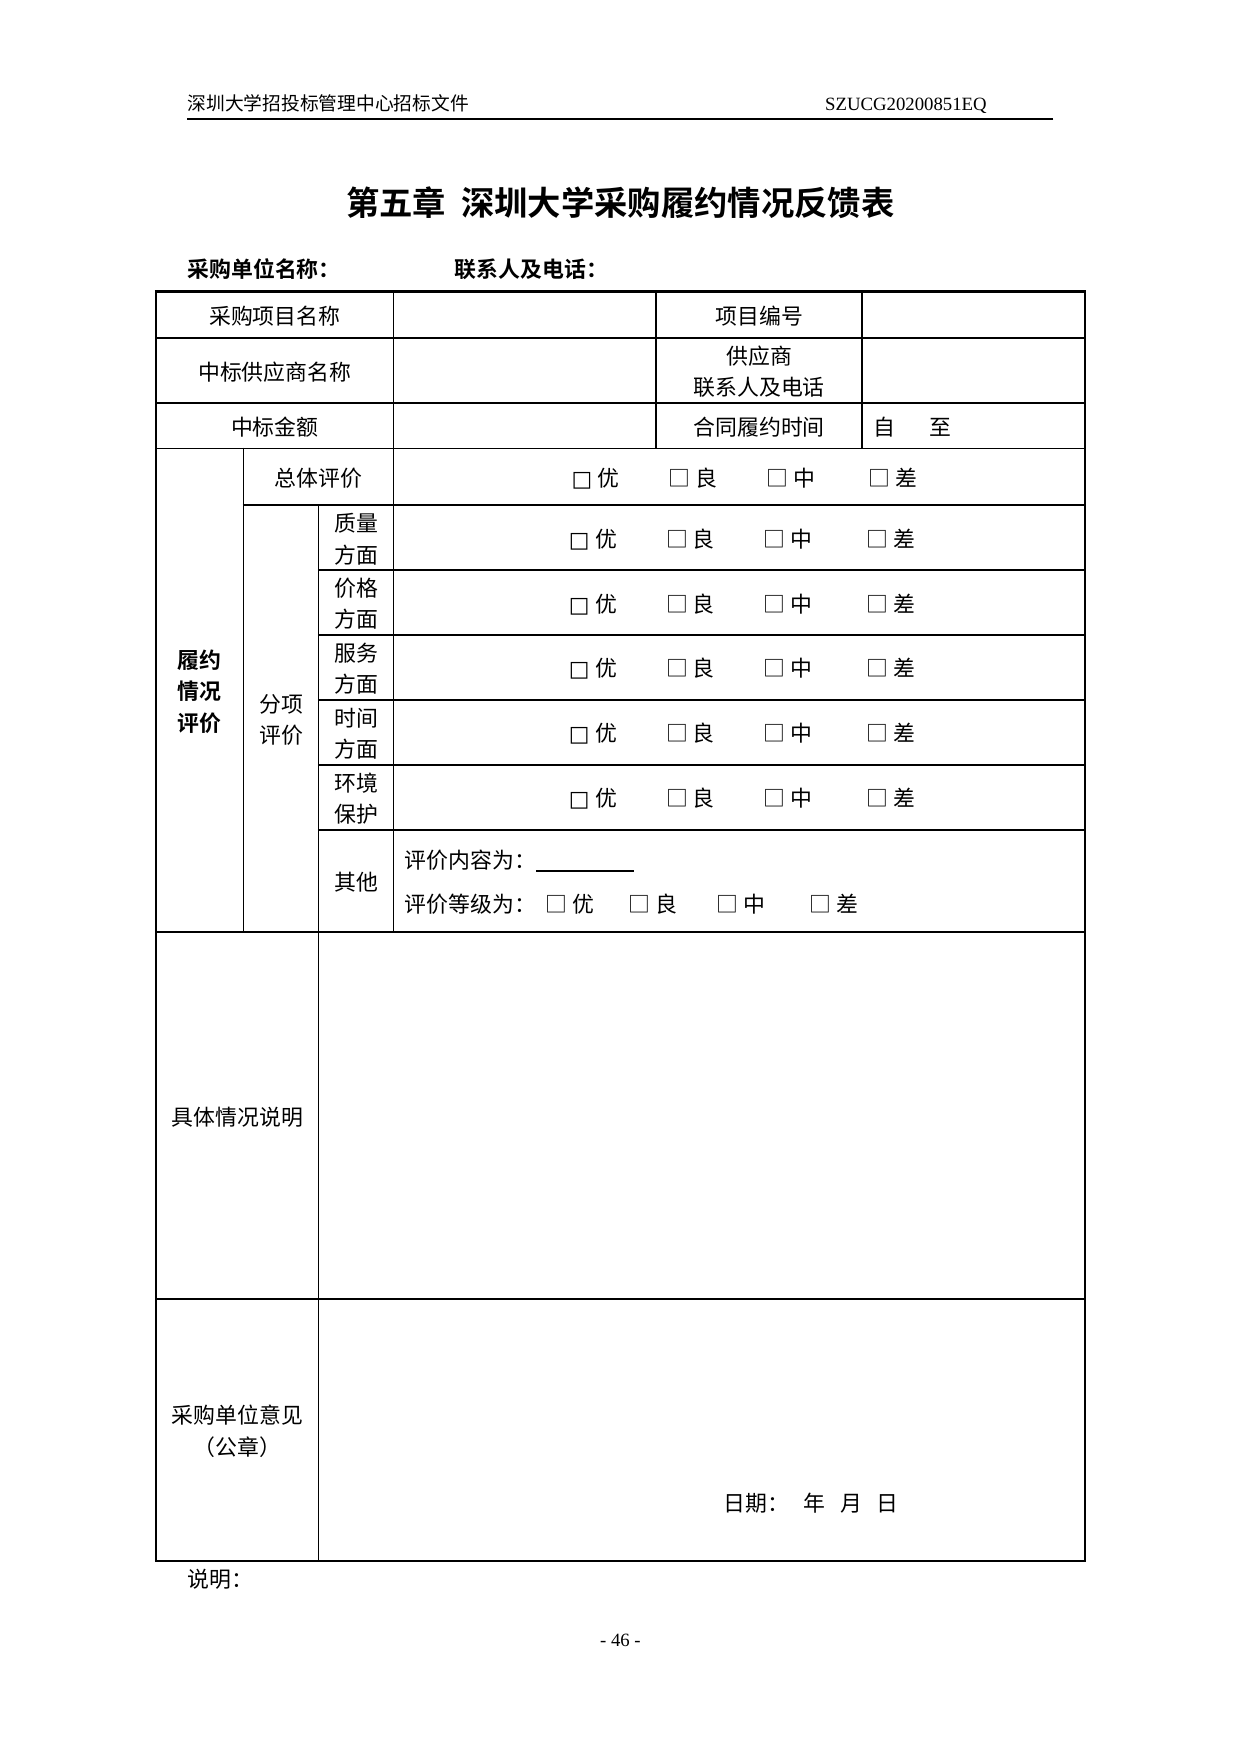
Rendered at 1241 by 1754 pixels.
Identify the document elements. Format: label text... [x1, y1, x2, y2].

table_cell 合同履约时间 [657, 404, 861, 448]
table_cell 价格方面 [319, 571, 393, 634]
table_cell 自 至 [863, 404, 1084, 448]
table_header [863, 293, 1084, 337]
table_cell 日期： 年 月 日 [319, 1300, 1084, 1560]
subtitle 第五章 深圳大学采购履约情况反馈表 [187, 177, 1053, 225]
table_cell □ 优 □ 良 □ 中 □ 差 [394, 766, 1084, 829]
table_cell 环境保护 [319, 766, 393, 829]
table_cell 中标金额 [157, 404, 393, 448]
table_cell □ 优 □ 良 □ 中 □ 差 [394, 701, 1084, 764]
table_cell [319, 933, 1084, 1298]
text 说明： [187, 1562, 1053, 1593]
table_cell 分项评价 [244, 506, 318, 931]
table_header 采购项目名称 [157, 293, 393, 337]
table_cell [394, 339, 655, 402]
table_cell 供应商 联系人及电话 [657, 339, 861, 402]
table_cell □ 优 □ 良 □ 中 □ 差 [394, 636, 1084, 699]
table_cell □ 优 □ 良 □ 中 □ 差 [394, 506, 1084, 569]
table_header 项目编号 [657, 293, 861, 337]
table_cell 中标供应商名称 [157, 339, 393, 402]
table_cell 评价内容为： 评价等级为： □ 优 □ 良 □ 中 □ 差 [394, 831, 1084, 931]
table_cell [394, 404, 655, 448]
table_cell 总体评价 [244, 449, 393, 504]
table_cell □ 优 □ 良 □ 中 □ 差 [394, 449, 1084, 504]
table_cell 采购单位意见 （公章） [157, 1300, 318, 1560]
text 采购单位名称： 联系人及电话： [187, 252, 1053, 284]
table_cell 具体情况说明 [157, 933, 318, 1298]
table_cell 服务方面 [319, 636, 393, 699]
table_header [394, 293, 655, 337]
table_cell 履约情况评价 [157, 449, 243, 931]
table_cell □ 优 □ 良 □ 中 □ 差 [394, 571, 1084, 634]
table_cell 质量方面 [319, 506, 393, 569]
table_cell 其他 [319, 831, 393, 931]
table_cell [863, 339, 1084, 402]
table_cell 时间方面 [319, 701, 393, 764]
